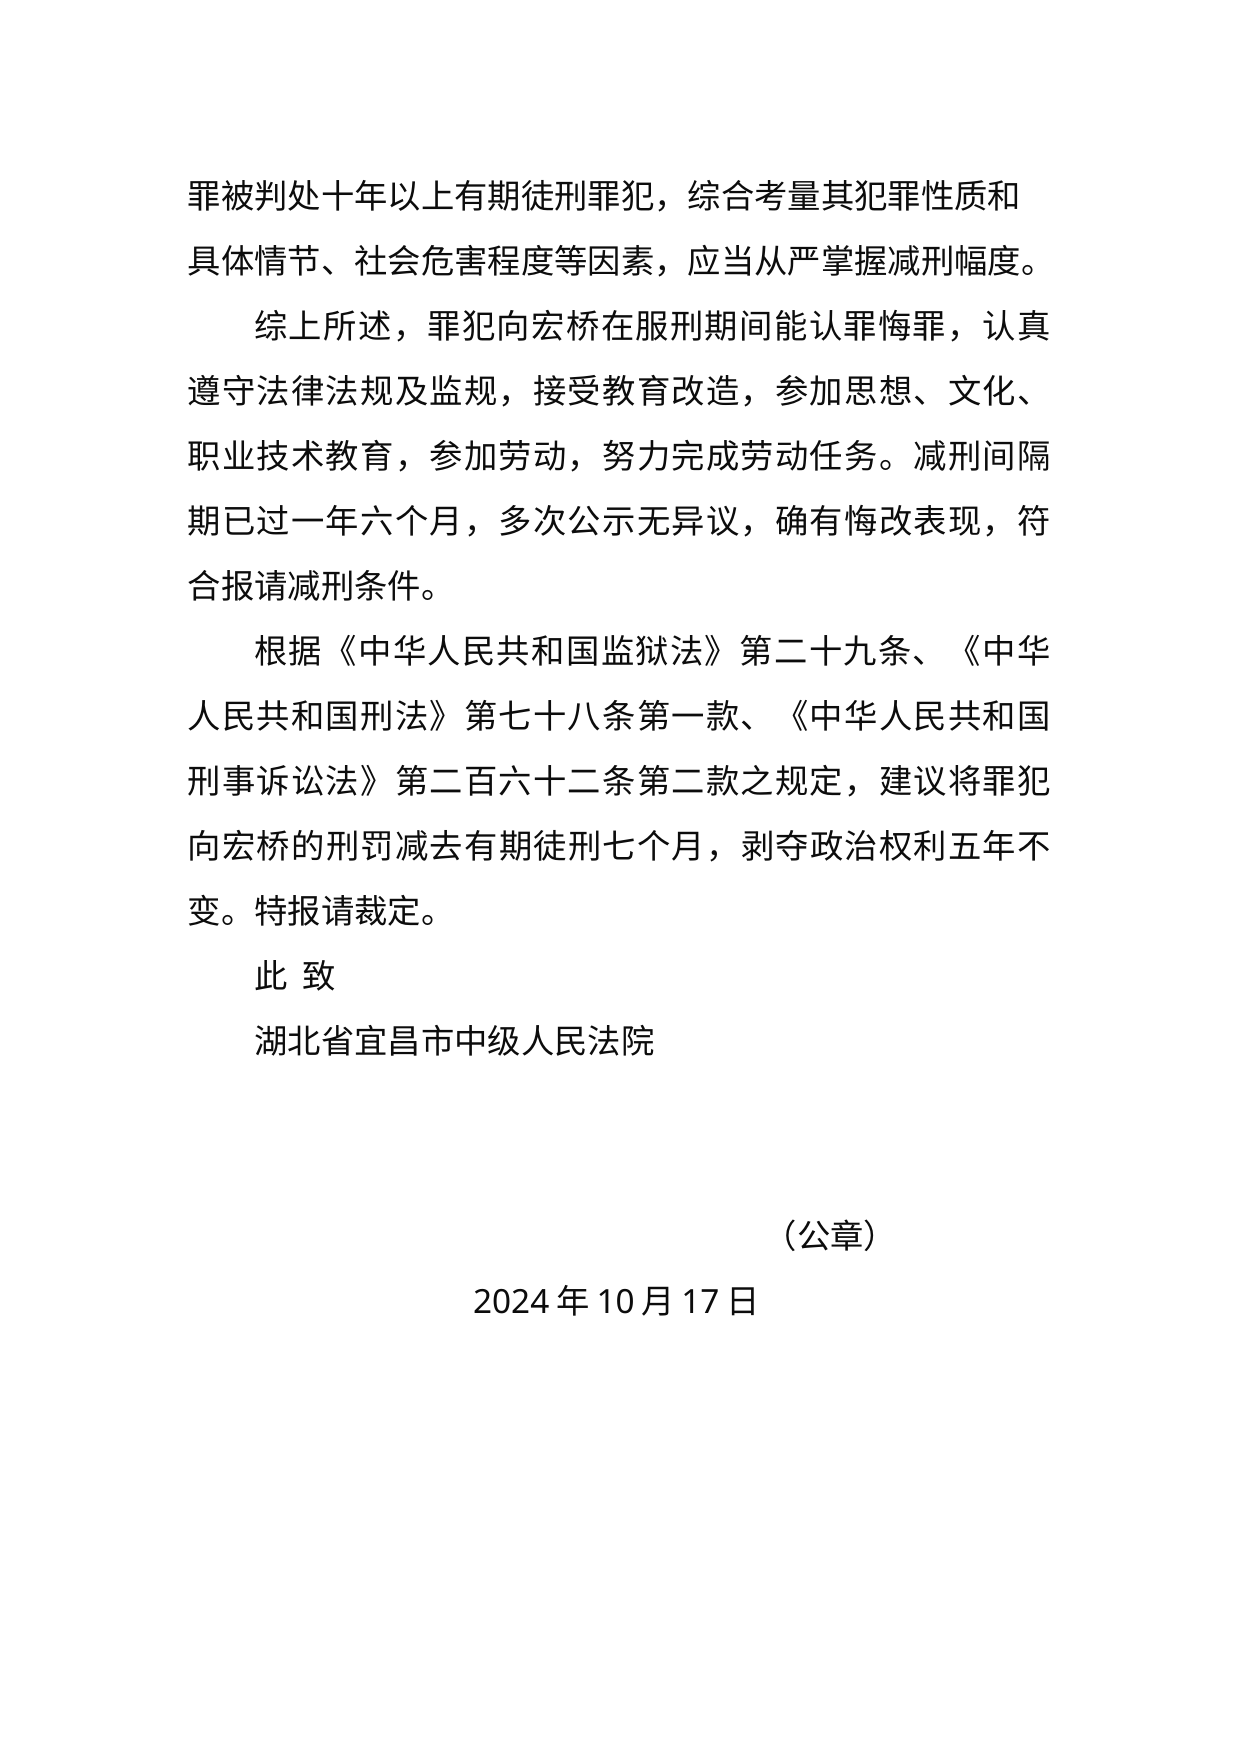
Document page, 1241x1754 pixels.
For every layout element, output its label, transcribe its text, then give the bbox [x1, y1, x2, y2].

text 综上所述，罪犯向宏桥在服刑期间能认罪悔罪，认真遵守法律法规及监规，接受教育改造，参加思想、文化、职业技术教育，参加劳动，努力完成劳动任务。减刑间隔期已过一年六个月，多次公示无异议，确有悔改表现，符合报请减刑条件。 [187, 292, 1053, 617]
text 根据《中华人民共和国监狱法》第二十九条、《中华人民共和国刑法》第七十八条第一款、《中华人民共和国刑事诉讼法》第二百六十二条第二款之规定，建议将罪犯向宏桥的刑罚减去有期徒刑七个月，剥夺政治权利五年不变。特报请裁定。 [187, 617, 1053, 942]
text （公章） [647, 1202, 1053, 1267]
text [187, 162, 1053, 292]
text 2024年10月17日 [187, 1267, 1053, 1332]
text 此 致 [187, 942, 1053, 1007]
text 湖北省宜昌市中级人民法院 [187, 1007, 1053, 1072]
